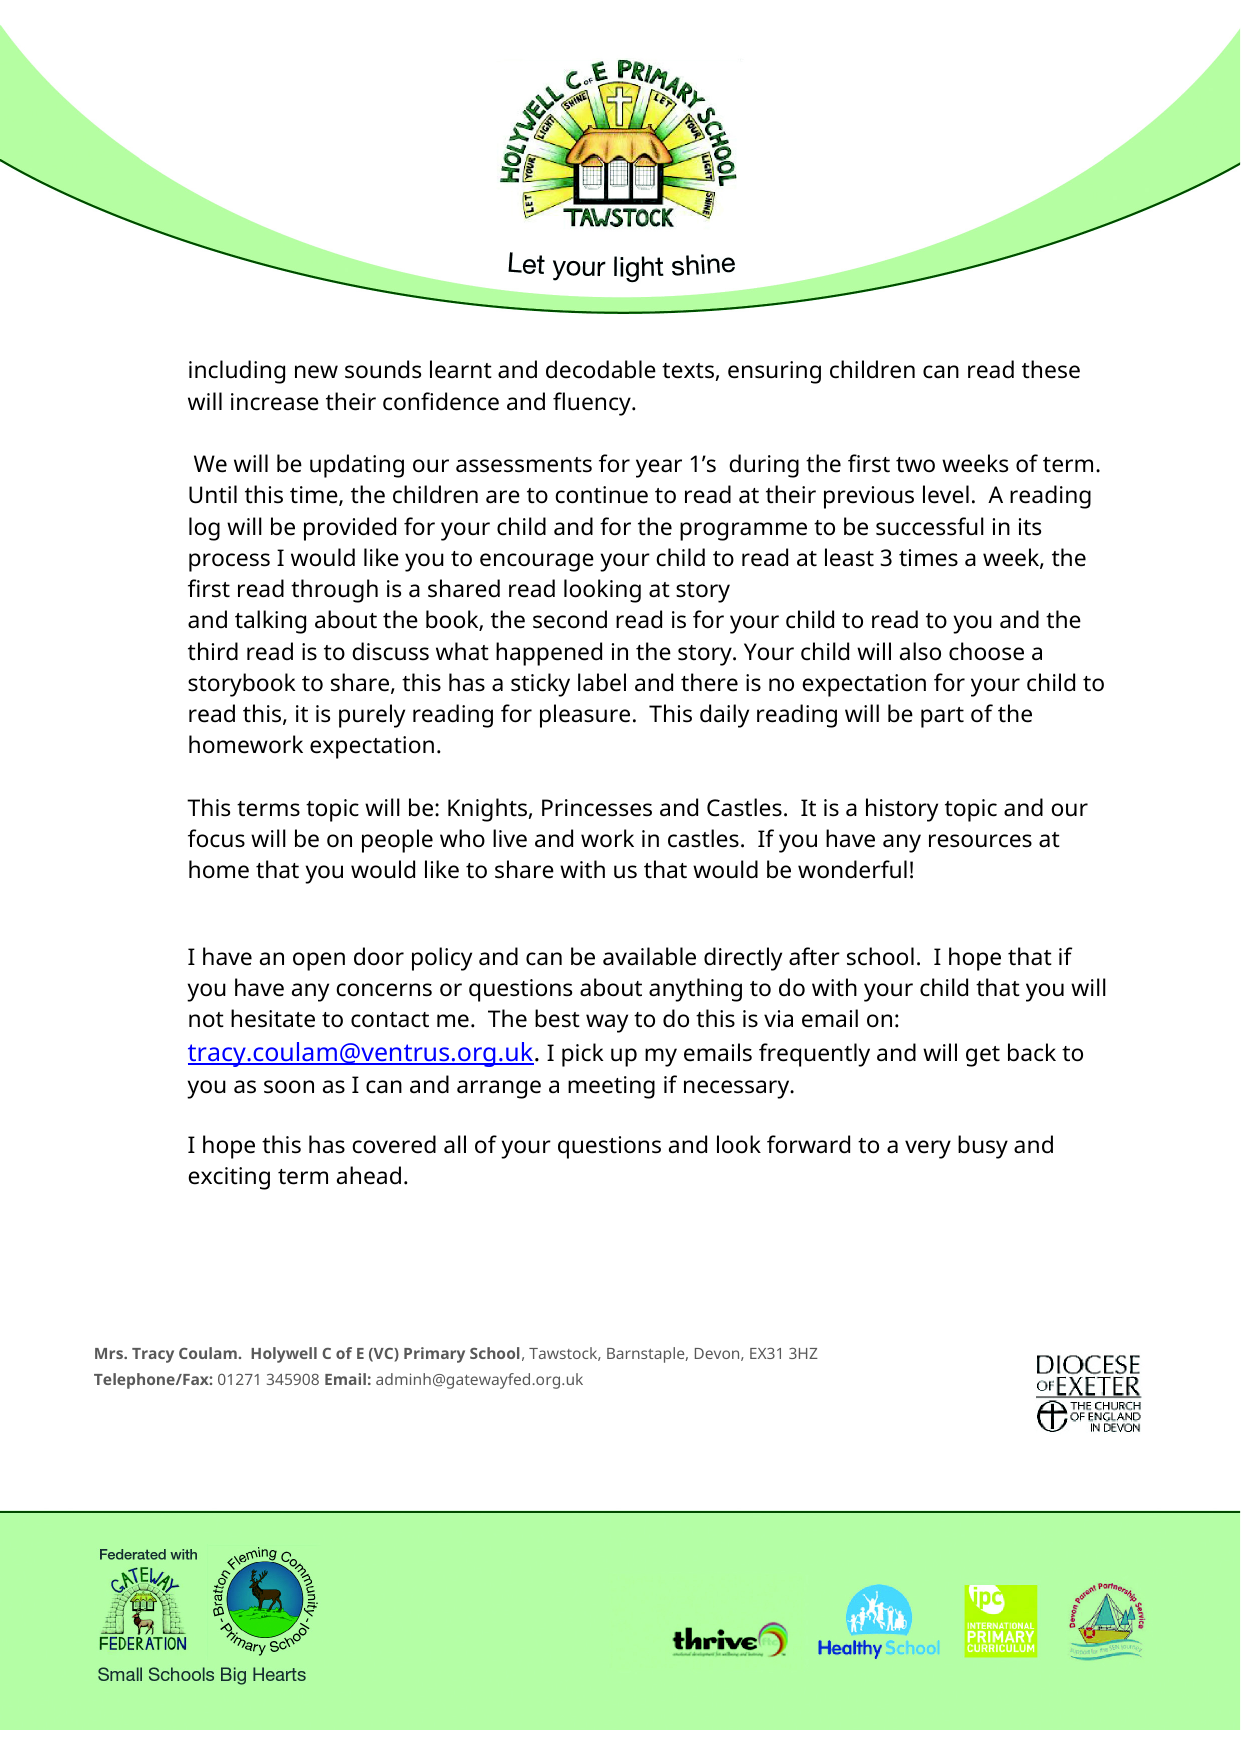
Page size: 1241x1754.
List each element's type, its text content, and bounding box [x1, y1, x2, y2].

picture [696, 1350, 702, 1358]
text I hope this has covered all of your questions and look forward to a very busy and exciting term ahead. [187, 1129, 1108, 1191]
text I have an open door policy and can be available directly after school. I hope that if you have any concerns or questions about anything to do with your child that you will not hesitate to contact me. The best way to do this is via email on: tracy.coulam@ventrus.org.uk. I pick up my emails frequently and will get back to you as soon as I can and arrange a meeting if necessary. [187, 941, 1108, 1100]
text and talking about the book, the second read is for your child to read to you and the third read is to discuss what happened in the story. Your child will also choose a storybook to share, this has a sticky label and there is no expectation for your child to read this, it is purely reading for pleasure. This daily reading will be part of the homework expectation. [187, 604, 1108, 761]
picture [0, 0, 1241, 317]
picture [0, 1350, 1241, 1730]
text We will be updating our assessments for year 1’s during the first two weeks of term. Until this time, the children are to continue to read at their previous level. A reading log will be provided for your child and for the programme to be successful in its process I would like you to encourage your child to read at least 3 times a week, the first read through is a shared read looking at story [187, 448, 1108, 604]
text This terms topic will be: Knights, Princesses and Castles. It is a history topic and our focus will be on people who live and work in castles. If you have any resources at home that you would like to share with us that would be wonderful! [187, 792, 1108, 886]
text Reading: All Children are part of the Read Write Inc Phonics and reading programme where reading books are directly linked to the material taught during these sessions, including new sounds learnt and decodable texts, ensuring children can read these will increase their confidence and fluency. [187, 354, 1108, 417]
